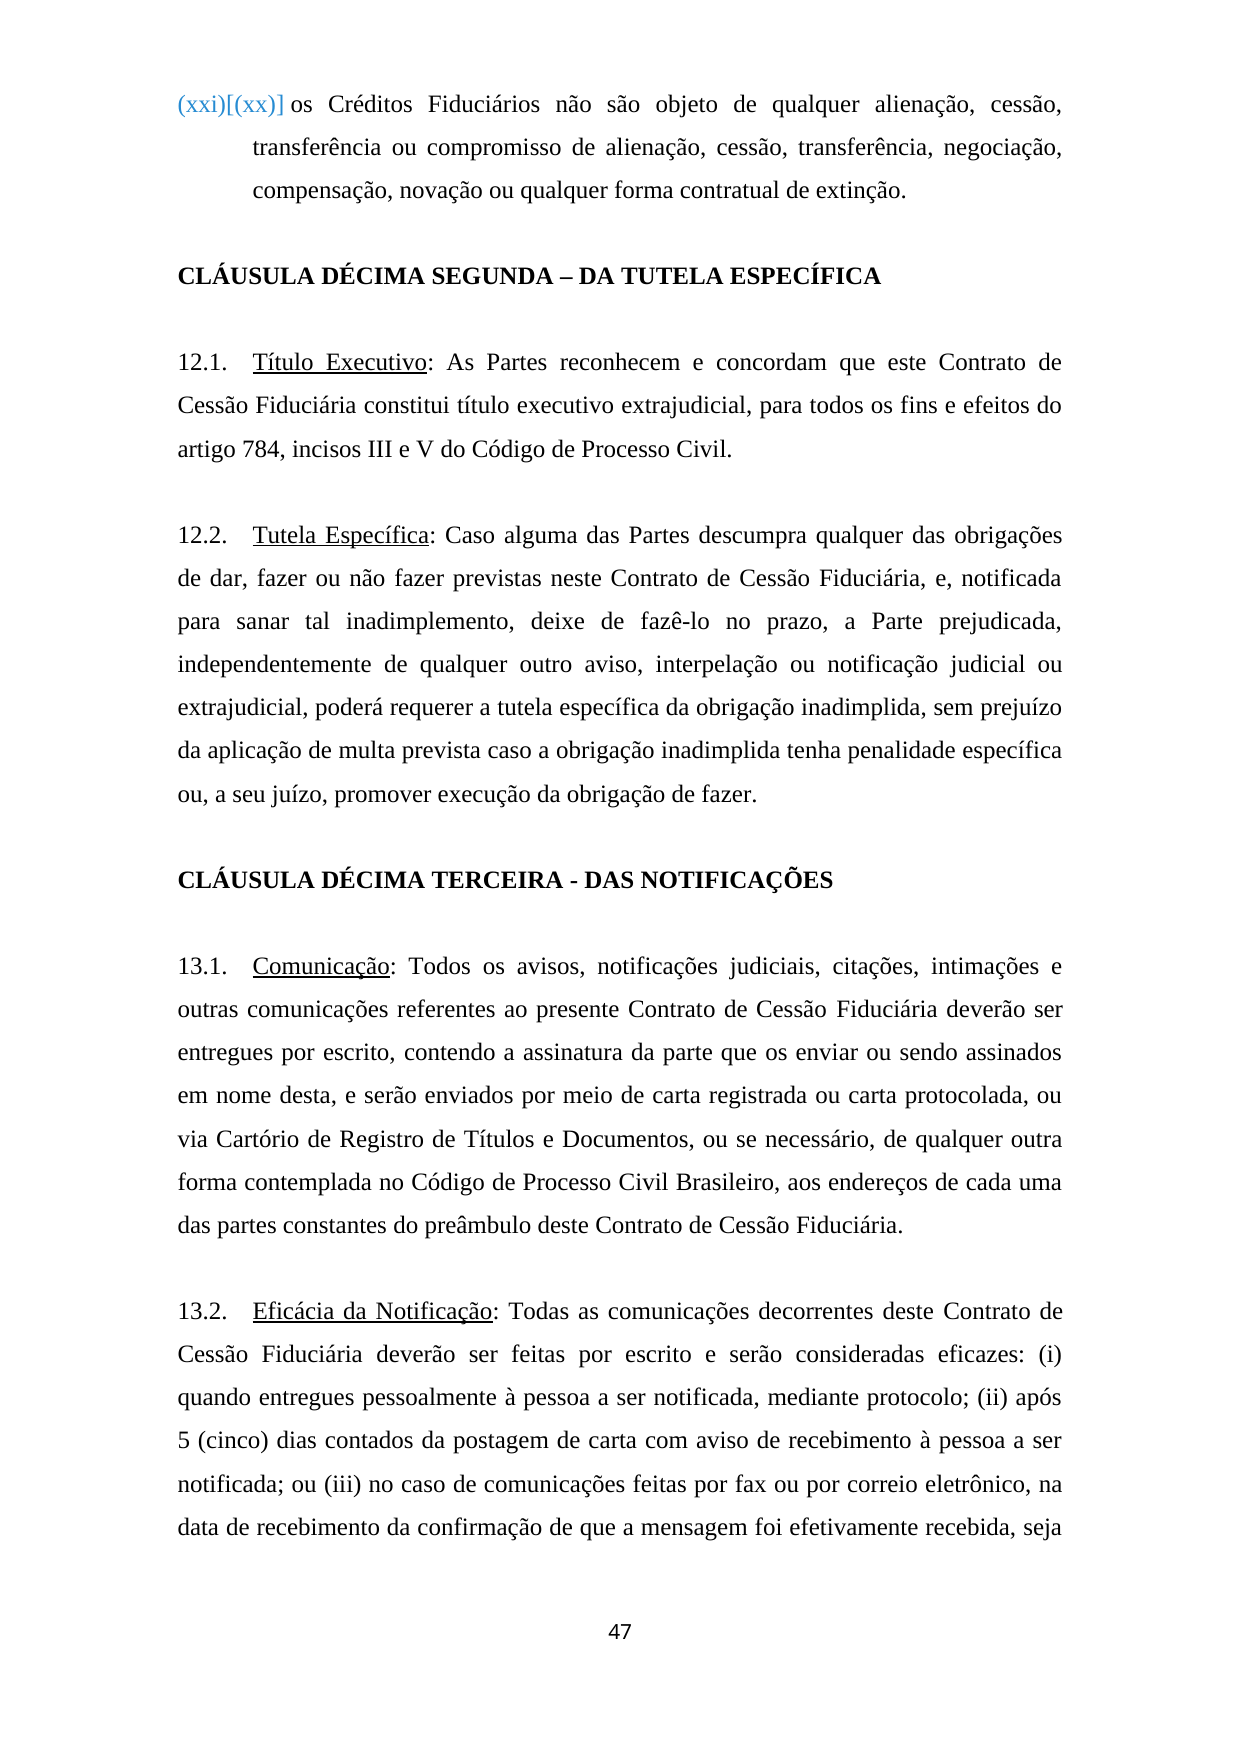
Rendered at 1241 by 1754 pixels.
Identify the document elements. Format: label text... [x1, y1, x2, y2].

text CLÁUSULA DÉCIMA SEGUNDA – DA TUTELA ESPECÍFICA [177, 261, 1063, 290]
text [177, 1296, 1063, 1541]
text 13.1. Comunicação: Todos os avisos, notificações judiciais, citações, intimações e outras comunicações referentes ao presente Contrato de Cessão Fiduciária deverão ser entregues por escrito, contendo a assinatura da parte que os enviar ou sendo assinados em nome desta, e serão enviados por meio de carta registrada ou carta protocolada, ou via Cartório de Registro de Títulos e Documentos, ou se necessário, de qualquer outra forma contemplada no Código de Processo Civil Brasileiro, aos endereços de cada uma das partes constantes do preâmbulo deste Contrato de Cessão Fiduciária. [177, 951, 1063, 1239]
list os Créditos Fiduciários não são objeto de qualquer alienação, cessão, transferência ou compromisso de alienação, cessão, transferência, negociação, compensação, novação ou qualquer forma contratual de extinção. [177, 89, 1063, 204]
text CLÁUSULA DÉCIMA TERCEIRA - DAS NOTIFICAÇÕES [177, 865, 1063, 894]
text 12.1. Título Executivo: As Partes reconhecem e concordam que este Contrato de Cessão Fiduciária constitui título executivo extrajudicial, para todos os fins e efeitos do artigo 784, incisos III e V do Código de Processo Civil. [177, 347, 1063, 462]
text 12.2. Tutela Específica: Caso alguma das Partes descumpra qualquer das obrigações de dar, fazer ou não fazer previstas neste Contrato de Cessão Fiduciária, e, notificada para sanar tal inadimplemento, deixe de fazê-lo no prazo, a Parte prejudicada, independentemente de qualquer outro aviso, interpelação ou notificação judicial ou extrajudicial, poderá requerer a tutela específica da obrigação inadimplida, sem prejuízo da aplicação de multa prevista caso a obrigação inadimplida tenha penalidade específica ou, a seu juízo, promover execução da obrigação de fazer. [177, 520, 1063, 807]
